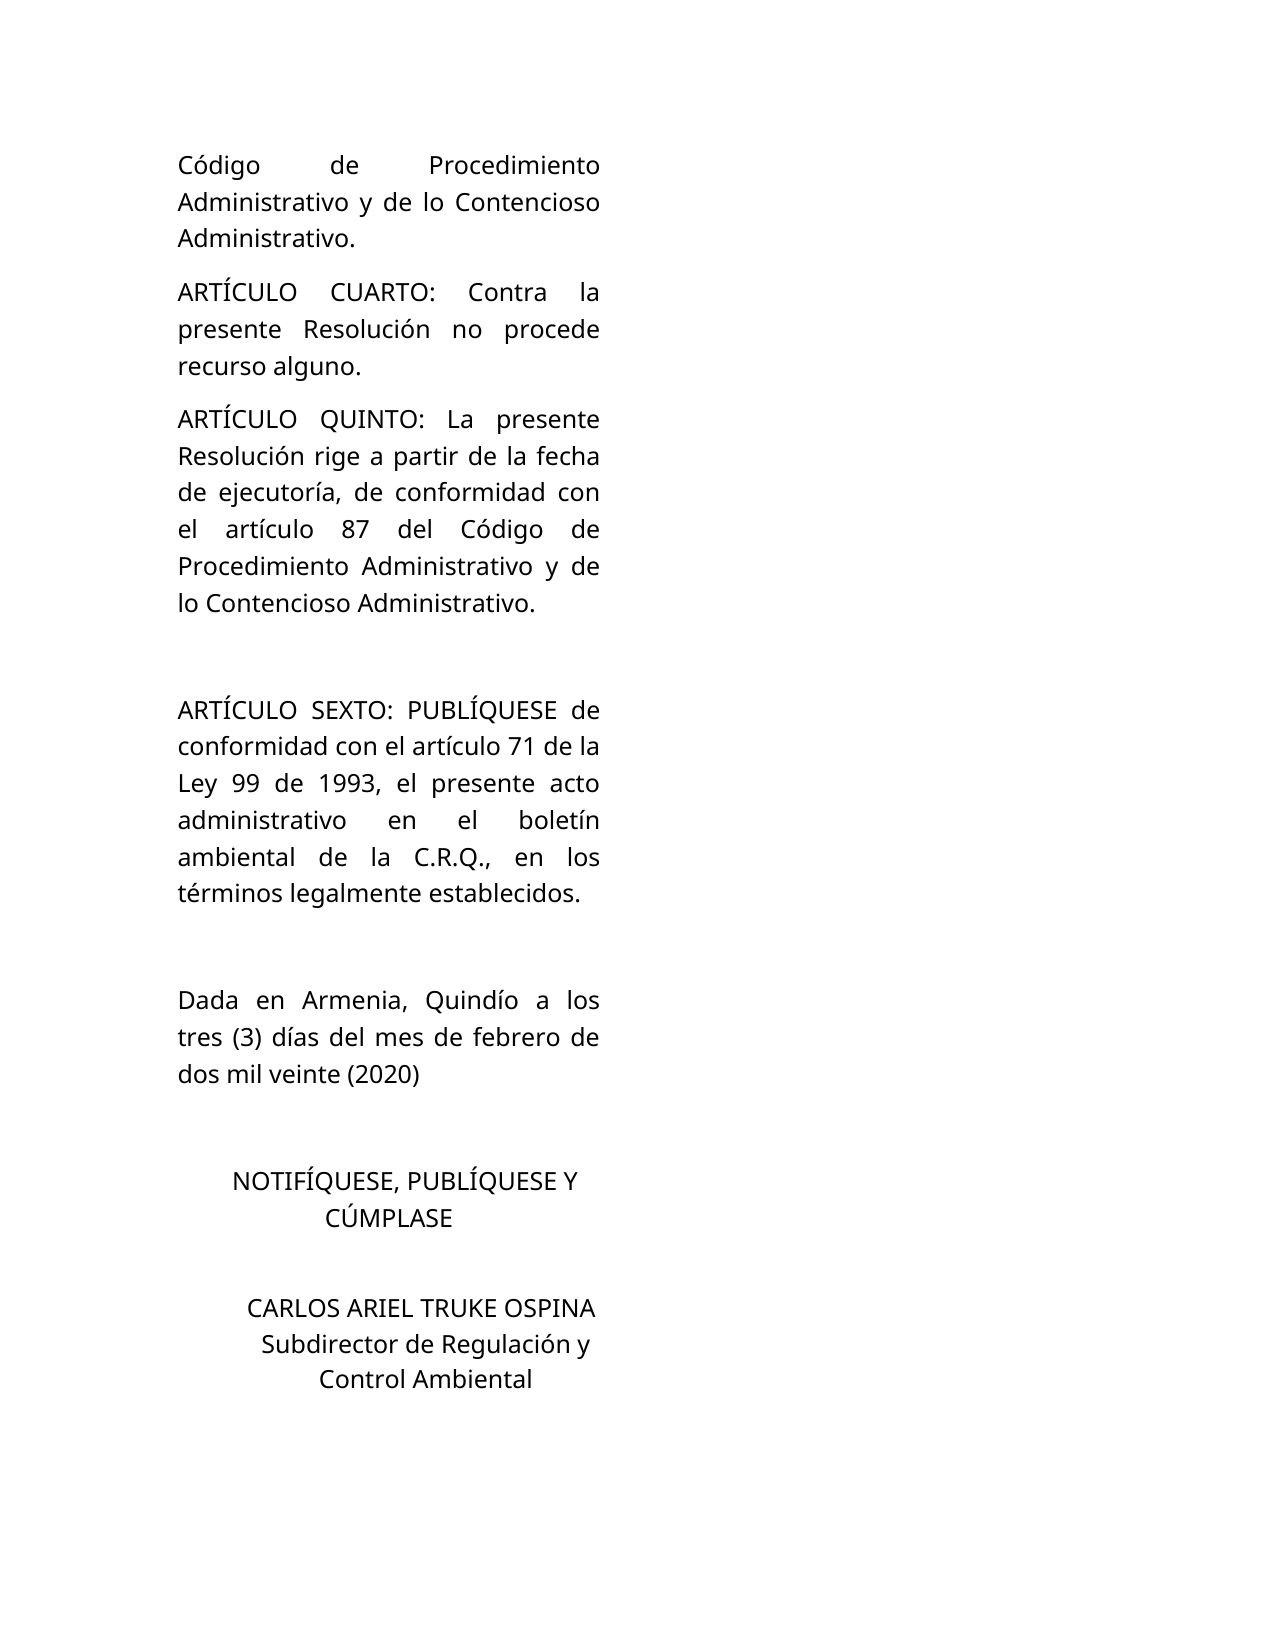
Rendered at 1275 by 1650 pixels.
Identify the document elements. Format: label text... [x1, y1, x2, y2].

text ARTÍCULO CUARTO: Contra la presente Resolución no procede recurso alguno. [177, 274, 601, 382]
text CARLOS ARIEL TRUKE OSPINA [177, 1290, 601, 1324]
text ARTÍCULO SEXTO: PUBLÍQUESE de conformidad con el artículo 71 de la Ley 99 de 1993, el presente acto administrativo en el boletín ambiental de la C.R.Q., en los términos legalmente establecidos. [177, 692, 601, 910]
text NOTIFÍQUESE, PUBLÍQUESE Y CÚMPLASE [177, 1163, 601, 1234]
text Dada en Armenia, Quindío a los tres (3) días del mes de febrero de dos mil veinte (2020) [177, 983, 601, 1091]
text ARTÍCULO QUINTO: La presente Resolución rige a partir de la fecha de ejecutoría, de conformidad con el artículo 87 del Código de Procedimiento Administrativo y de lo Contencioso Administrativo. [177, 402, 601, 619]
text Subdirector de Regulación y Control Ambiental [251, 1327, 601, 1395]
